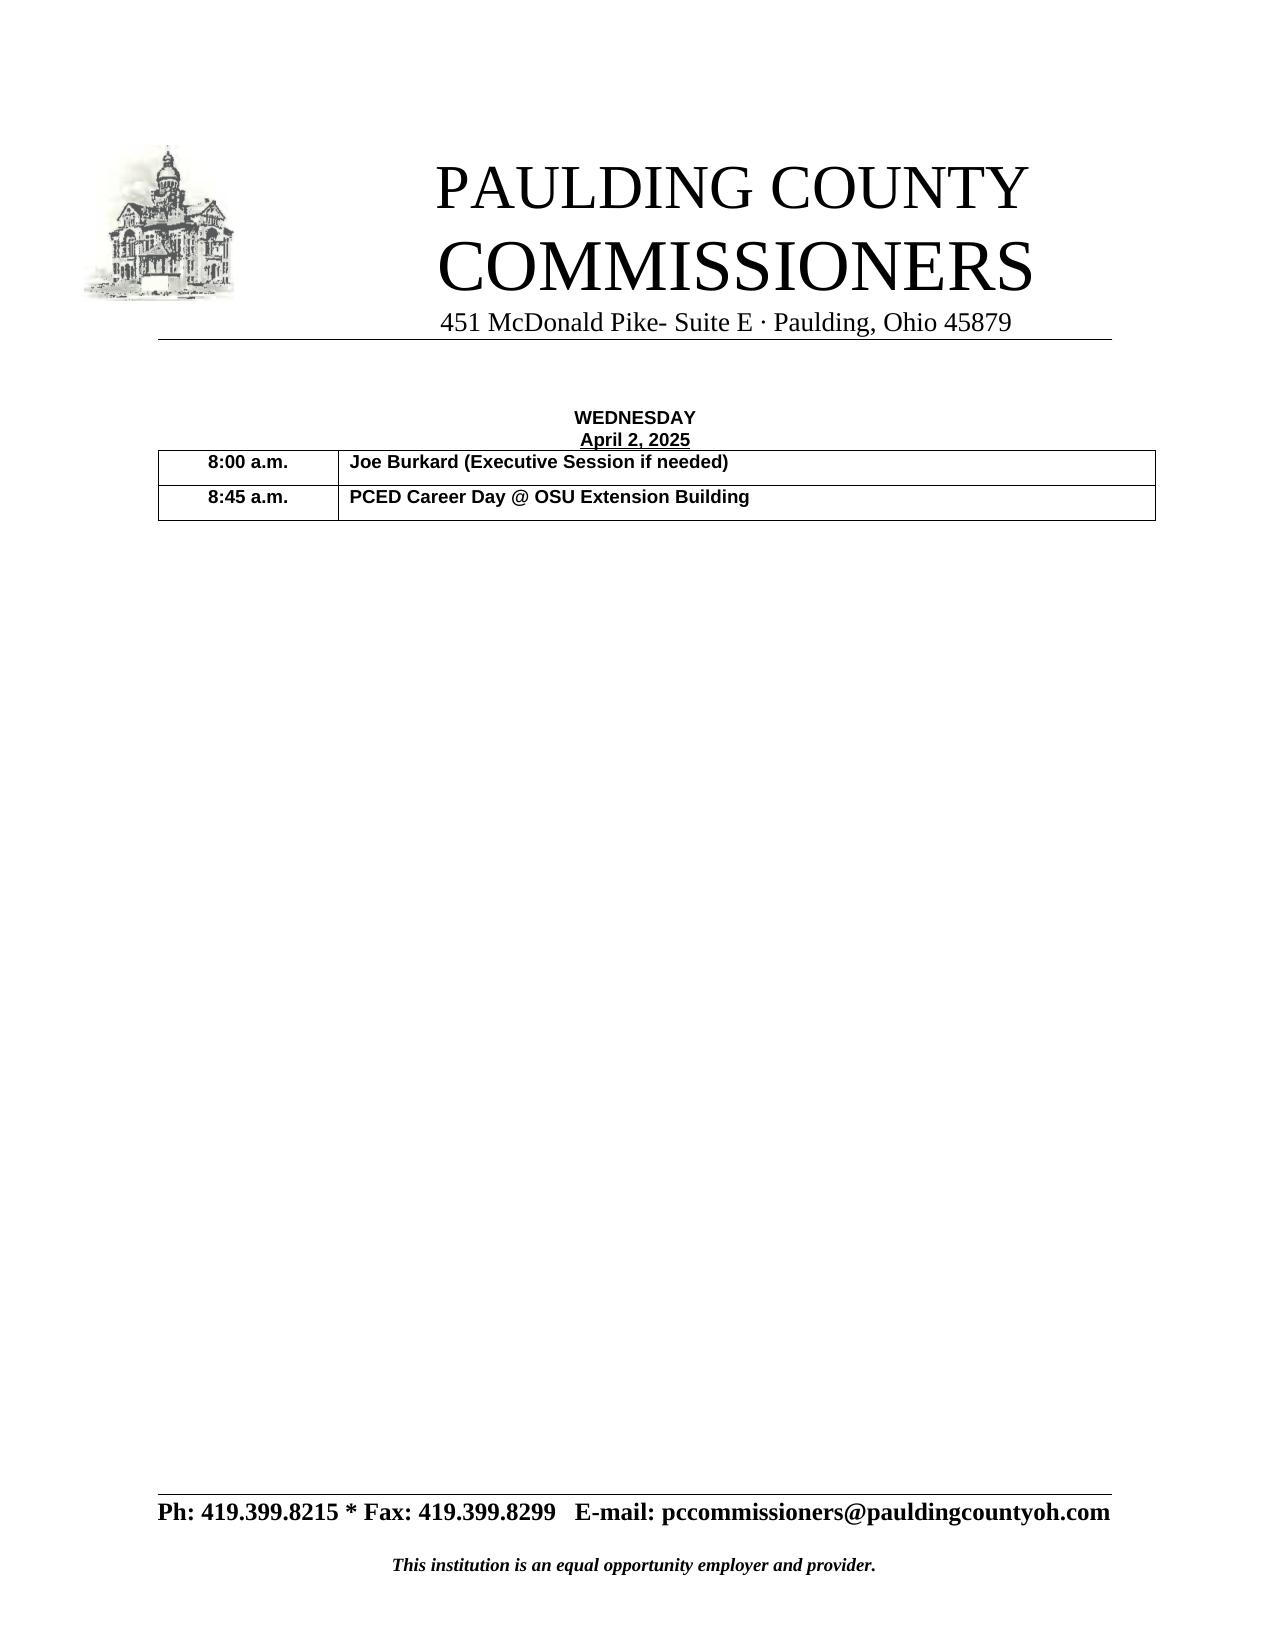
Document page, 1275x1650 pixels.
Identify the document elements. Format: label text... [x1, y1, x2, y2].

table_cell 8:45 a.m. [159, 486, 338, 519]
table_cell PCED Career Day @ OSU Extension Building [339, 486, 1155, 519]
text April 2, 2025 [157, 429, 1112, 450]
table_header Joe Burkard (Executive Session if needed) [339, 451, 1155, 485]
text WEDNESDAY [157, 407, 1112, 429]
picture [83, 145, 234, 301]
table_header 8:00 a.m. [159, 451, 338, 485]
text 451 McDonald Pike- Suite E ∙ Paulding, Ohio 45879 [157, 306, 1112, 340]
text PAULDING COUNTY [436, 150, 1112, 222]
subtitle COMMISSIONERS [437, 222, 1112, 306]
